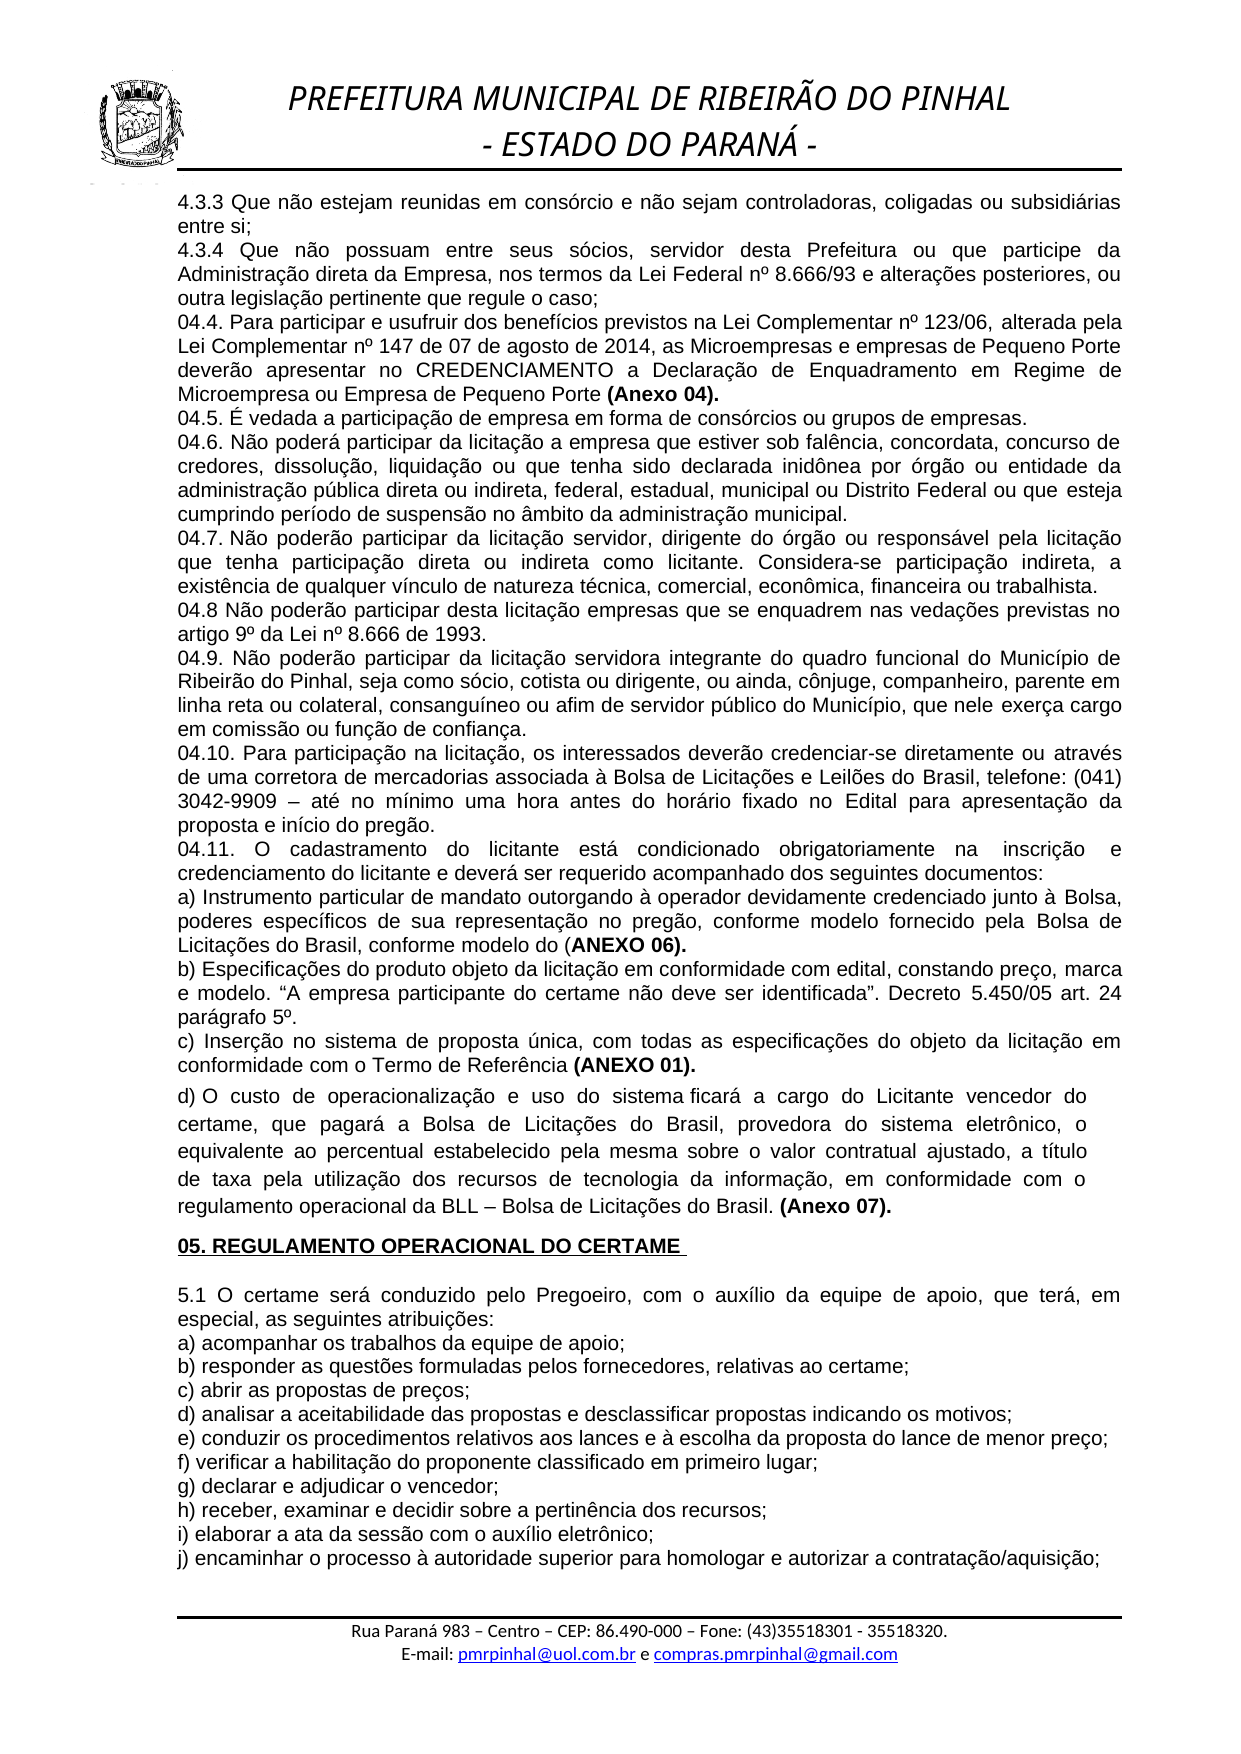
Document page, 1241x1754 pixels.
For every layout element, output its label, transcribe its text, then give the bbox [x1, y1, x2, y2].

picture [83, 65, 202, 185]
text 04.4. Para participar e usufruir dos benefícios previstos na Lei Complementar nº 123/06, alterada pela Lei Complementar nº 147 de 07 de agosto de 2014, as Microempresas e empresas de Pequeno Porte deverão apresentar no CREDENCIAMENTO a Declaração de Enquadramento em Regime de Microempresa ou Empresa de Pequeno Porte (Anexo 04). [177, 310, 1122, 406]
text c) Inserção no sistema de proposta única, com todas as especificações do objeto da licitação em conformidade com o Termo de Referência (ANEXO 01). [177, 1029, 1122, 1077]
text 04.11. O cadastramento do licitante está condicionado obrigatoriamente na inscrição e credenciamento do licitante e deverá ser requerido acompanhado dos seguintes documentos: [177, 837, 1122, 885]
text c) abrir as propostas de preços; [177, 1378, 1122, 1402]
text 04.10. Para participação na licitação, os interessados deverão credenciar-se diretamente ou através de uma corretora de mercadorias associada à Bolsa de Licitações e Leilões do Brasil, telefone: (041) 3042-9909 – até no mínimo uma hora antes do horário fixado no Edital para apresentação da proposta e início do pregão. [177, 741, 1122, 837]
text a) acompanhar os trabalhos da equipe de apoio; [177, 1330, 1122, 1354]
text 4.3.3 Que não estejam reunidas em consórcio e não sejam controladoras, coligadas ou subsidiárias entre si; [177, 190, 1122, 238]
text d) analisar a aceitabilidade das propostas e desclassificar propostas indicando os motivos; [177, 1402, 1122, 1426]
text d) O custo de operacionalização e uso do sistema ficará a cargo do Licitante vencedor do certame, que pagará a Bolsa de Licitações do Brasil, provedora do sistema eletrônico, o equivalente ao percentual estabelecido pela mesma sobre o valor contratual ajustado, a título de taxa pela utilização dos recursos de tecnologia da informação, em conformidade com o regulamento operacional da BLL – Bolsa de Licitações do Brasil. (Anexo 07). [177, 1084, 1087, 1218]
text e) conduzir os procedimentos relativos aos lances e à escolha da proposta do lance de menor preço; [177, 1426, 1122, 1450]
text 04.8 Não poderão participar desta licitação empresas que se enquadrem nas vedações previstas no artigo 9º da Lei nº 8.666 de 1993. [177, 597, 1122, 645]
text 04.9. Não poderão participar da licitação servidora integrante do quadro funcional do Município de Ribeirão do Pinhal, seja como sócio, cotista ou dirigente, ou ainda, cônjuge, companheiro, parente em linha reta ou colateral, consanguíneo ou afim de servidor público do Município, que nele exerça cargo em comissão ou função de confiança. [177, 645, 1122, 741]
text 04.5. É vedada a participação de empresa em forma de consórcios ou grupos de empresas. [177, 406, 1122, 430]
text 05. REGULAMENTO OPERACIONAL DO CERTAME [177, 1234, 1122, 1258]
text 04.6. Não poderá participar da licitação a empresa que estiver sob falência, concordata, concurso de credores, dissolução, liquidação ou que tenha sido declarada inidônea por órgão ou entidade da administração pública direta ou indireta, federal, estadual, municipal ou Distrito Federal ou que esteja cumprindo período de suspensão no âmbito da administração municipal. [177, 430, 1122, 526]
text f) verificar a habilitação do proponente classificado em primeiro lugar; [177, 1450, 1122, 1474]
text 04.7. Não poderão participar da licitação servidor, dirigente do órgão ou responsável pela licitação que tenha participação direta ou indireta como licitante. Considera-se participação indireta, a existência de qualquer vínculo de natureza técnica, comercial, econômica, financeira ou trabalhista. [177, 526, 1122, 597]
text j) encaminhar o processo à autoridade superior para homologar e autorizar a contratação/aquisição; [177, 1546, 1122, 1570]
text b) responder as questões formuladas pelos fornecedores, relativas ao certame; [177, 1354, 1122, 1378]
text i) elaborar a ata da sessão com o auxílio eletrônico; [177, 1522, 1122, 1546]
text b) Especificações do produto objeto da licitação em conformidade com edital, constando preço, marca e modelo. “A empresa participante do certame não deve ser identificada”. Decreto 5.450/05 art. 24 parágrafo 5º. [177, 957, 1122, 1029]
text 5.1 O certame será conduzido pelo Pregoeiro, com o auxílio da equipe de apoio, que terá, em especial, as seguintes atribuições: [177, 1282, 1122, 1330]
text h) receber, examinar e decidir sobre a pertinência dos recursos; [177, 1498, 1122, 1522]
text 4.3.4 Que não possuam entre seus sócios, servidor desta Prefeitura ou que participe da Administração direta da Empresa, nos termos da Lei Federal nº 8.666/93 e alterações posteriores, ou outra legislação pertinente que regule o caso; [177, 238, 1122, 310]
text a) Instrumento particular de mandato outorgando à operador devidamente credenciado junto à Bolsa, poderes específicos de sua representação no pregão, conforme modelo fornecido pela Bolsa de Licitações do Brasil, conforme modelo do (ANEXO 06). [177, 885, 1122, 957]
text g) declarar e adjudicar o vencedor; [177, 1474, 1122, 1498]
